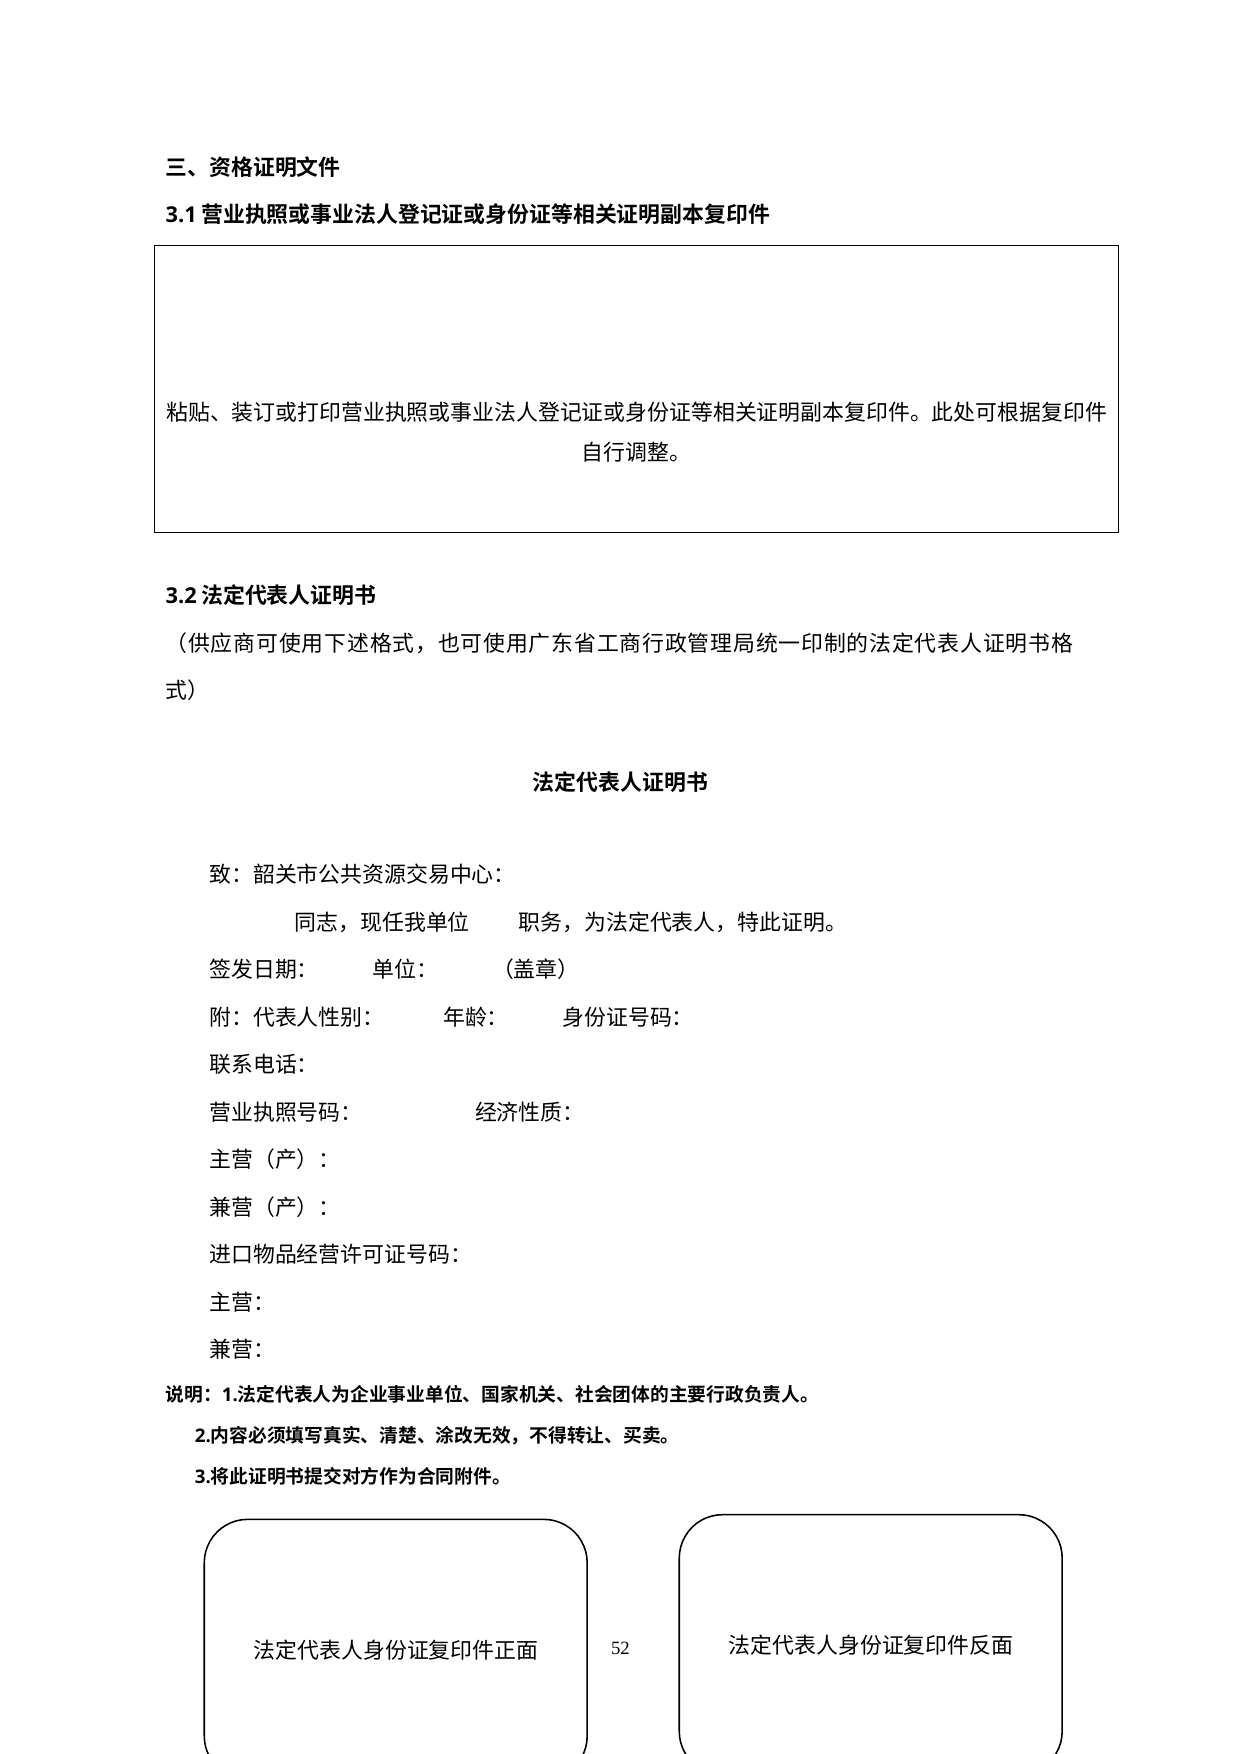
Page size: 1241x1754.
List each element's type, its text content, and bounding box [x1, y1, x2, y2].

text 法定代表人证明书 [165, 765, 1075, 797]
text 兼营： [165, 1332, 1075, 1364]
text 说明：1.法定代表人为企业事业单位、国家机关、社会团体的主要行政负责人。 [165, 1380, 1075, 1407]
text （供应商可使用下述格式，也可使用广东省工商行政管理局统一印制的法定代表人证明书格式） [165, 626, 1075, 705]
text 主营（产）： [165, 1142, 1075, 1174]
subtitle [165, 1502, 1075, 1536]
text 致：韶关市公共资源交易中心： [165, 857, 1075, 889]
text 同志，现任我单位 职务，为法定代表人，特此证明。 [165, 905, 1075, 937]
text 2.内容必须填写真实、清楚、涂改无效，不得转让、买卖。 [165, 1421, 1075, 1448]
text 签发日期： 单位： （盖章） [165, 952, 1075, 984]
subtitle 3.1营业执照或事业法人登记证或身份证等相关证明副本复印件 [165, 197, 1075, 229]
table_header 粘贴、装订或打印营业执照或事业法人登记证或身份证等相关证明副本复印件。此处可根据复印件自行调整。 [155, 246, 1118, 532]
text 进口物品经营许可证号码： [165, 1237, 1075, 1269]
text 兼营（产）： [165, 1190, 1075, 1222]
subtitle 3.2法定代表人证明书 [165, 578, 1075, 610]
list 三、资格证明文件 [165, 150, 1075, 182]
text 附：代表人性别： 年龄： 身份证号码： [165, 1000, 1075, 1032]
text 联系电话： [165, 1047, 1075, 1079]
text 营业执照号码： 经济性质： [165, 1095, 1075, 1127]
text 3.将此证明书提交对方作为合同附件。 [165, 1461, 1075, 1488]
text 主营： [165, 1285, 1075, 1317]
